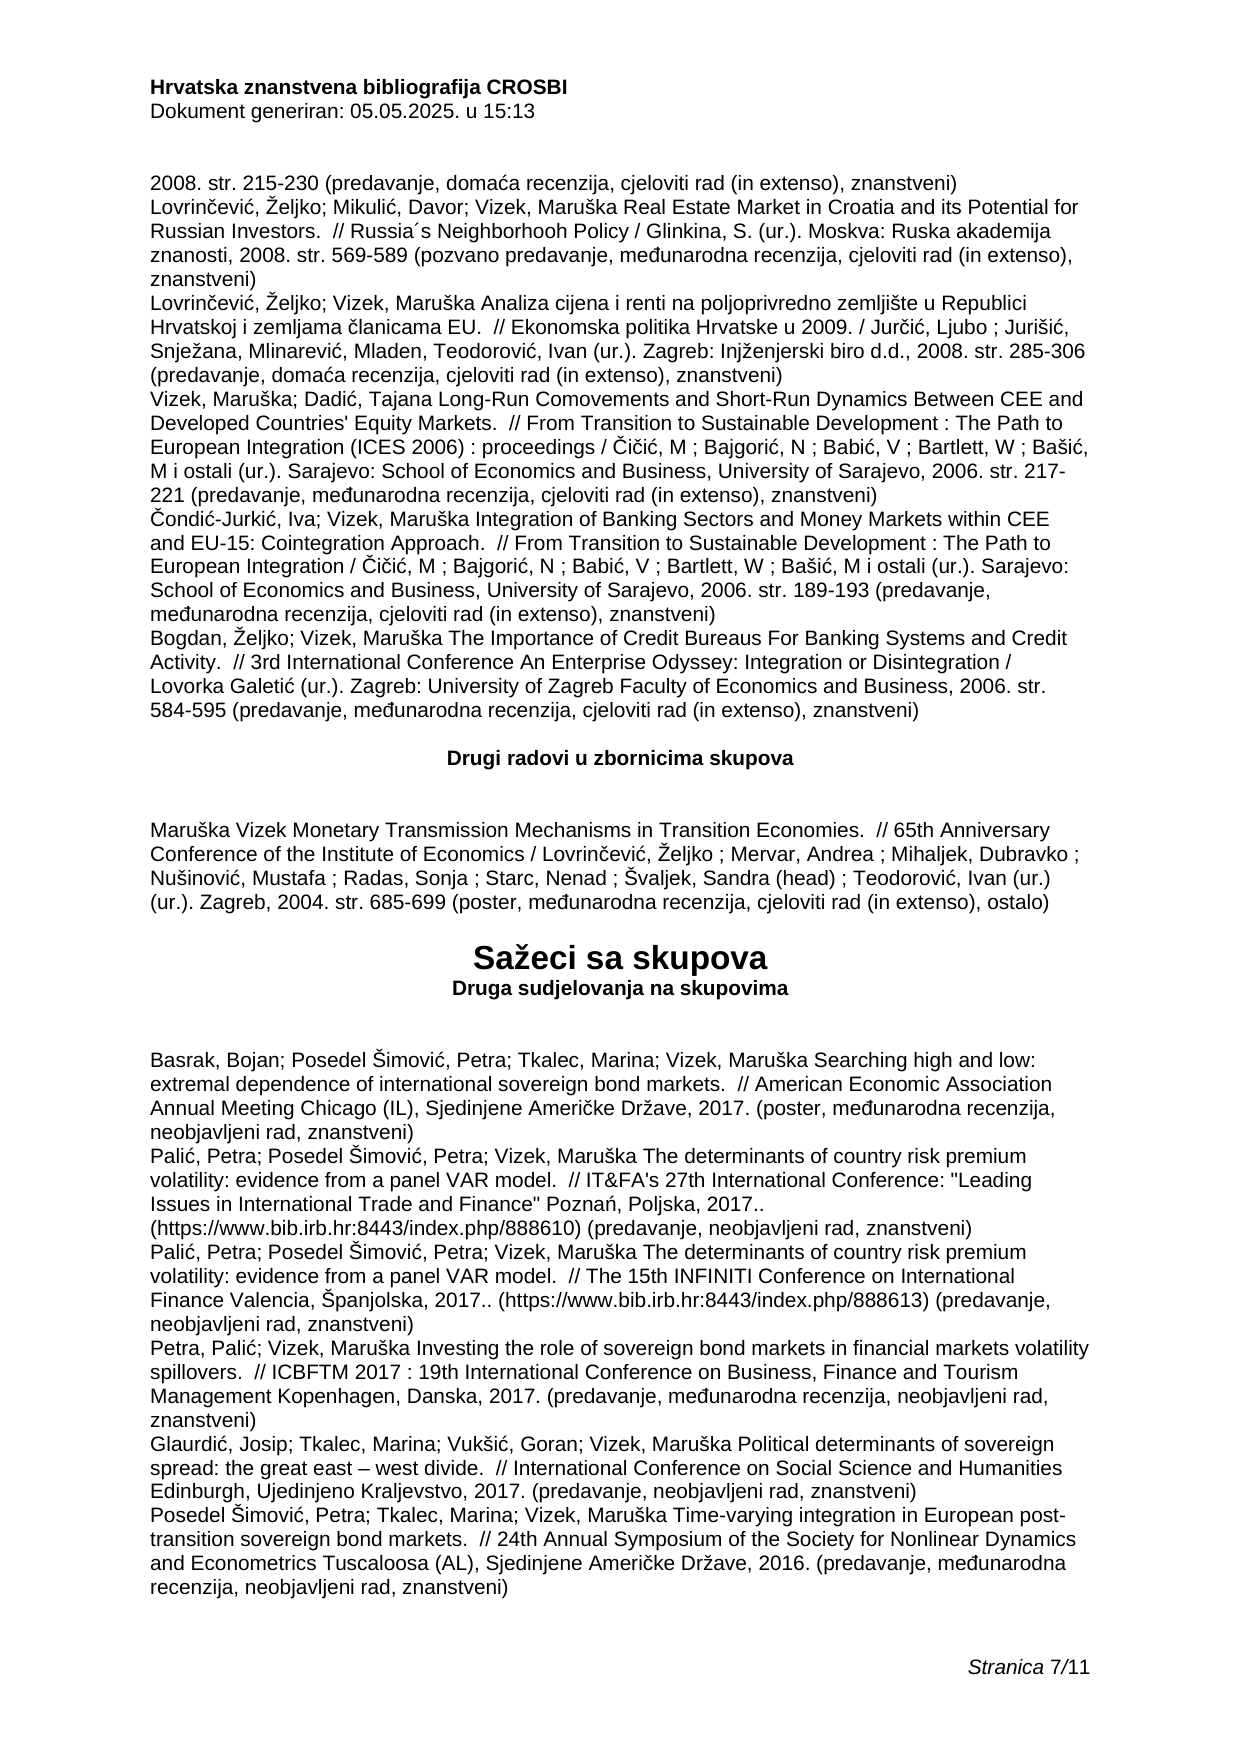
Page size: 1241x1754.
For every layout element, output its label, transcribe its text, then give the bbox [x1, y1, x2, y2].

text Vizek, Maruška; Dadić, Tajana [150, 387, 1090, 506]
subtitle Sažeci sa skupova [150, 938, 1090, 976]
subtitle Druga sudjelovanja na skupovima [150, 976, 1090, 1000]
text Petra, Palić; Vizek, Maruška [150, 1336, 1090, 1431]
text Posedel Šimović, Petra; Tkalec, Marina; Vizek, Maruška [150, 1503, 1090, 1599]
text Lovrinčević, Željko; Mikulić, Davor; Vizek, Maruška [150, 195, 1090, 291]
text Glaurdić, Josip; Tkalec, Marina; Vukšić, Goran; Vizek, Maruška [150, 1431, 1090, 1503]
text Lovrinčević, Željko; Vizek, Maruška [150, 291, 1090, 387]
subtitle Drugi radovi u zbornicima skupova [150, 746, 1090, 770]
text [150, 1240, 1090, 1336]
text Basrak, Bojan; Posedel Šimović, Petra; Tkalec, Marina; Vizek, Maruška [150, 1048, 1090, 1144]
text Čondić-Jurkić, Iva; Vizek, Maruška [150, 506, 1090, 626]
text Maruška Vizek [150, 818, 1090, 914]
text Palić, Petra; Posedel Šimović, Petra; Vizek, Maruška [150, 1144, 1090, 1240]
text Bogdan, Željko; Vizek, Maruška [150, 626, 1090, 722]
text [150, 171, 1090, 195]
